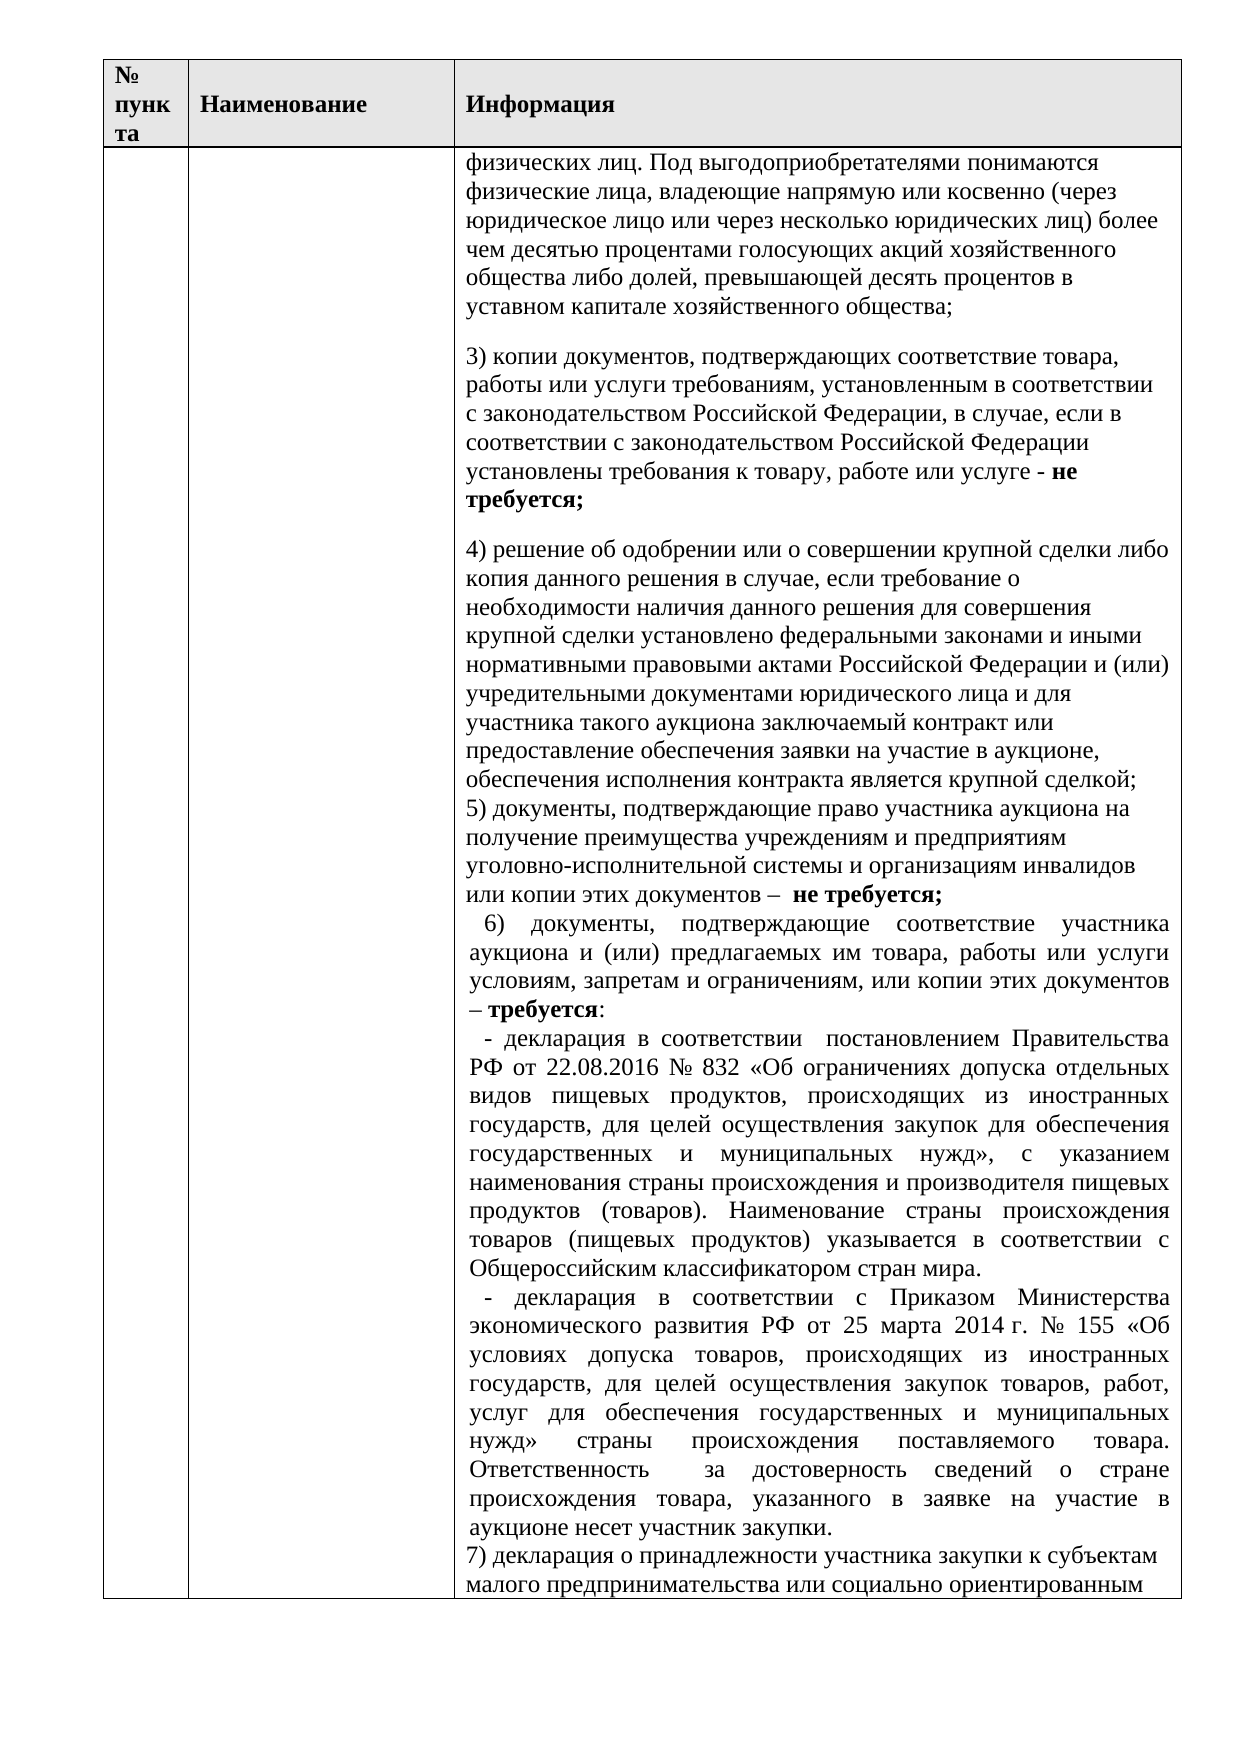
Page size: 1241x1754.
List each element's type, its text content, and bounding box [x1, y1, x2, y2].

table_header Наименование [189, 60, 454, 146]
table_header № пункта [104, 60, 188, 146]
table_cell [104, 148, 188, 1598]
table_header Информация [455, 60, 1181, 146]
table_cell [455, 148, 1181, 1598]
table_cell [189, 148, 454, 1598]
